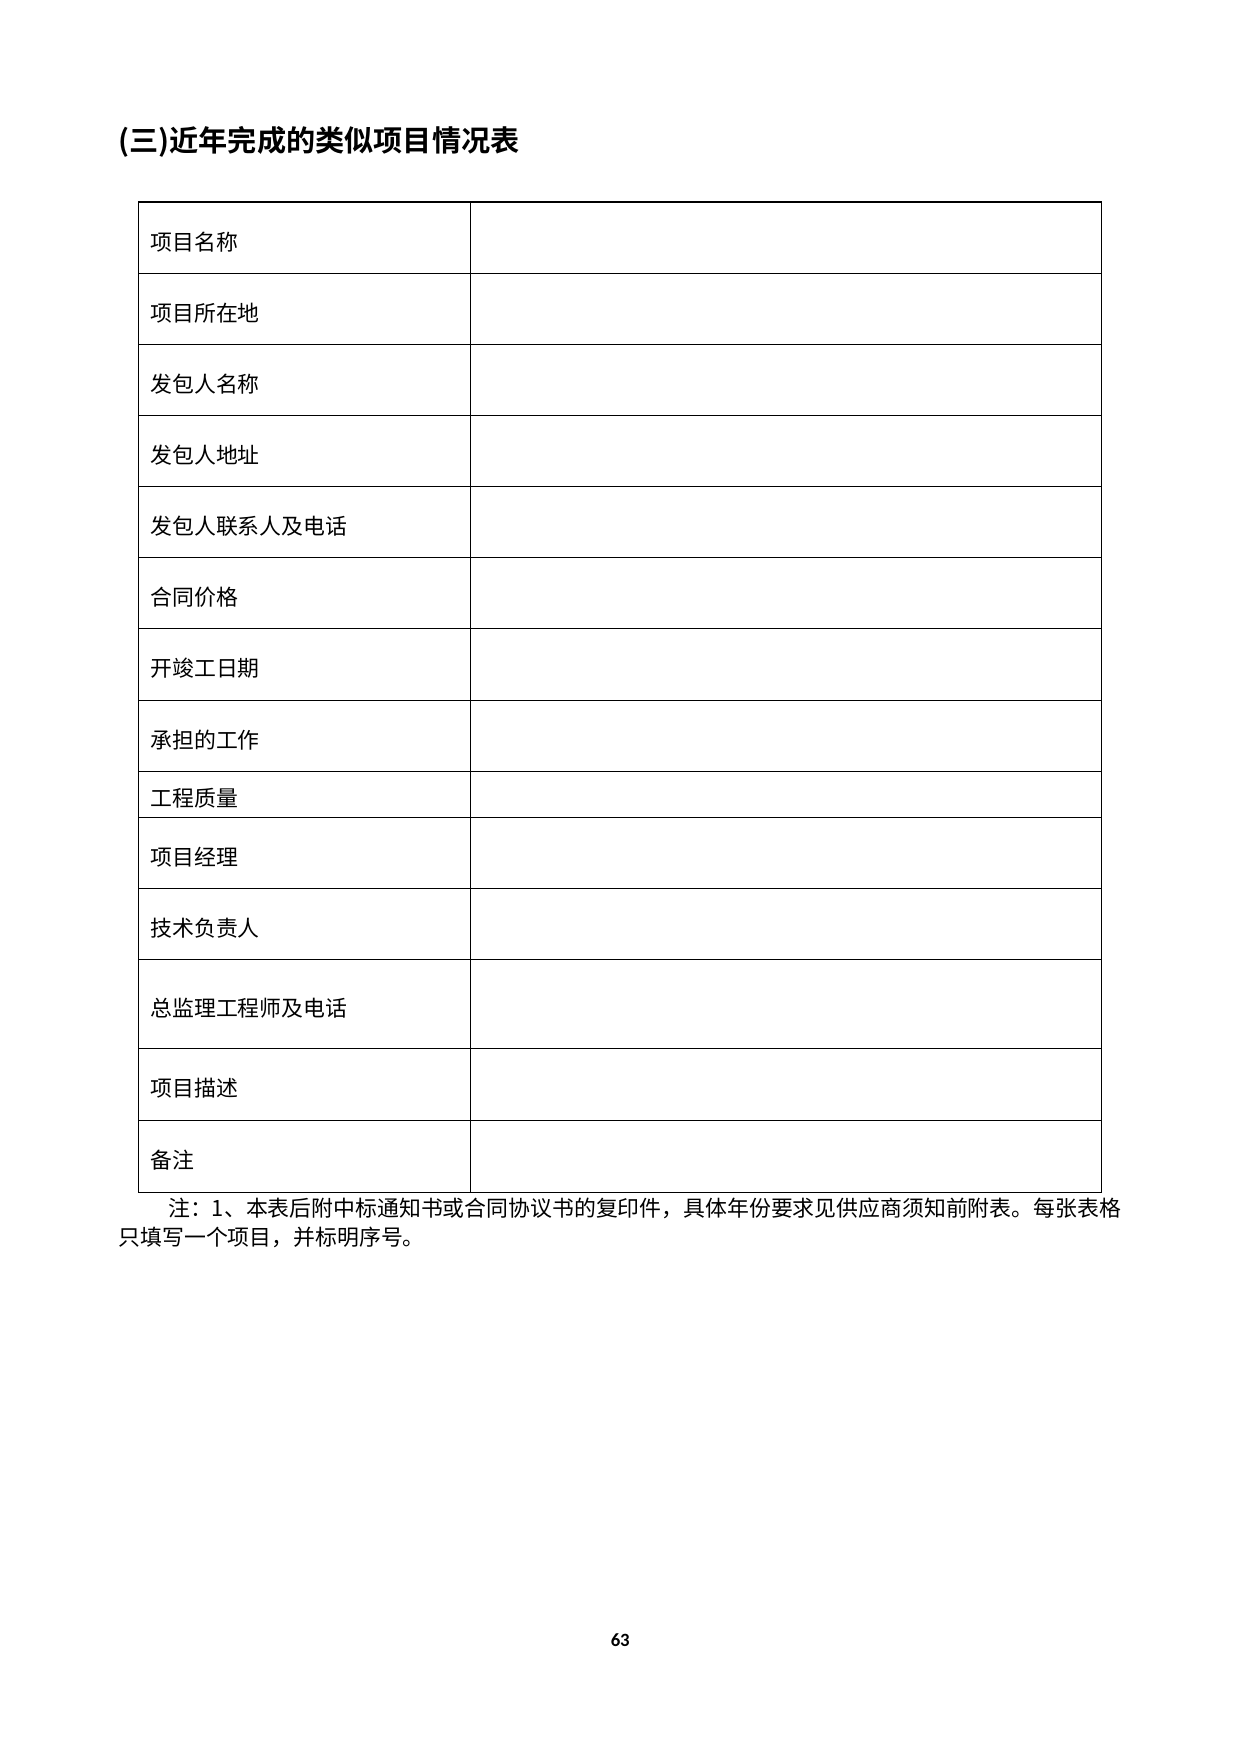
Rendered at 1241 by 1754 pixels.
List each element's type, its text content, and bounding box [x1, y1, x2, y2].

text (三)近年完成的类似项目情况表 [118, 118, 1078, 160]
table_cell [471, 1121, 1101, 1192]
table_cell 工程质量 [139, 772, 470, 817]
table_header [471, 203, 1101, 273]
table_cell 承担的工作 [139, 701, 470, 771]
table_cell 项目描述 [139, 1049, 470, 1119]
table_cell 总监理工程师及电话 [139, 960, 470, 1047]
table_header 项目名称 [139, 203, 470, 273]
table_cell 发包人地址 [139, 416, 470, 486]
table_cell [471, 772, 1101, 817]
table_cell [471, 629, 1101, 699]
table_cell [471, 416, 1101, 486]
table_cell [471, 274, 1101, 344]
table_cell [471, 818, 1101, 888]
table_cell 开竣工日期 [139, 629, 470, 699]
table_cell 项目经理 [139, 818, 470, 888]
table_cell 备注 [139, 1121, 470, 1192]
table_cell 技术负责人 [139, 889, 470, 959]
table_cell [471, 960, 1101, 1047]
table_cell 发包人名称 [139, 345, 470, 415]
table_cell [471, 1049, 1101, 1119]
table_cell [471, 889, 1101, 959]
table_cell 项目所在地 [139, 274, 470, 344]
text 注：1、本表后附中标通知书或合同协议书的复印件，具体年份要求见供应商须知前附表。每张表格只填写一个项目，并标明序号。 [118, 1193, 1122, 1251]
table_cell 合同价格 [139, 558, 470, 628]
table_cell [471, 558, 1101, 628]
table_cell 发包人联系人及电话 [139, 487, 470, 557]
table_cell [471, 701, 1101, 771]
table_cell [471, 345, 1101, 415]
table_cell [471, 487, 1101, 557]
